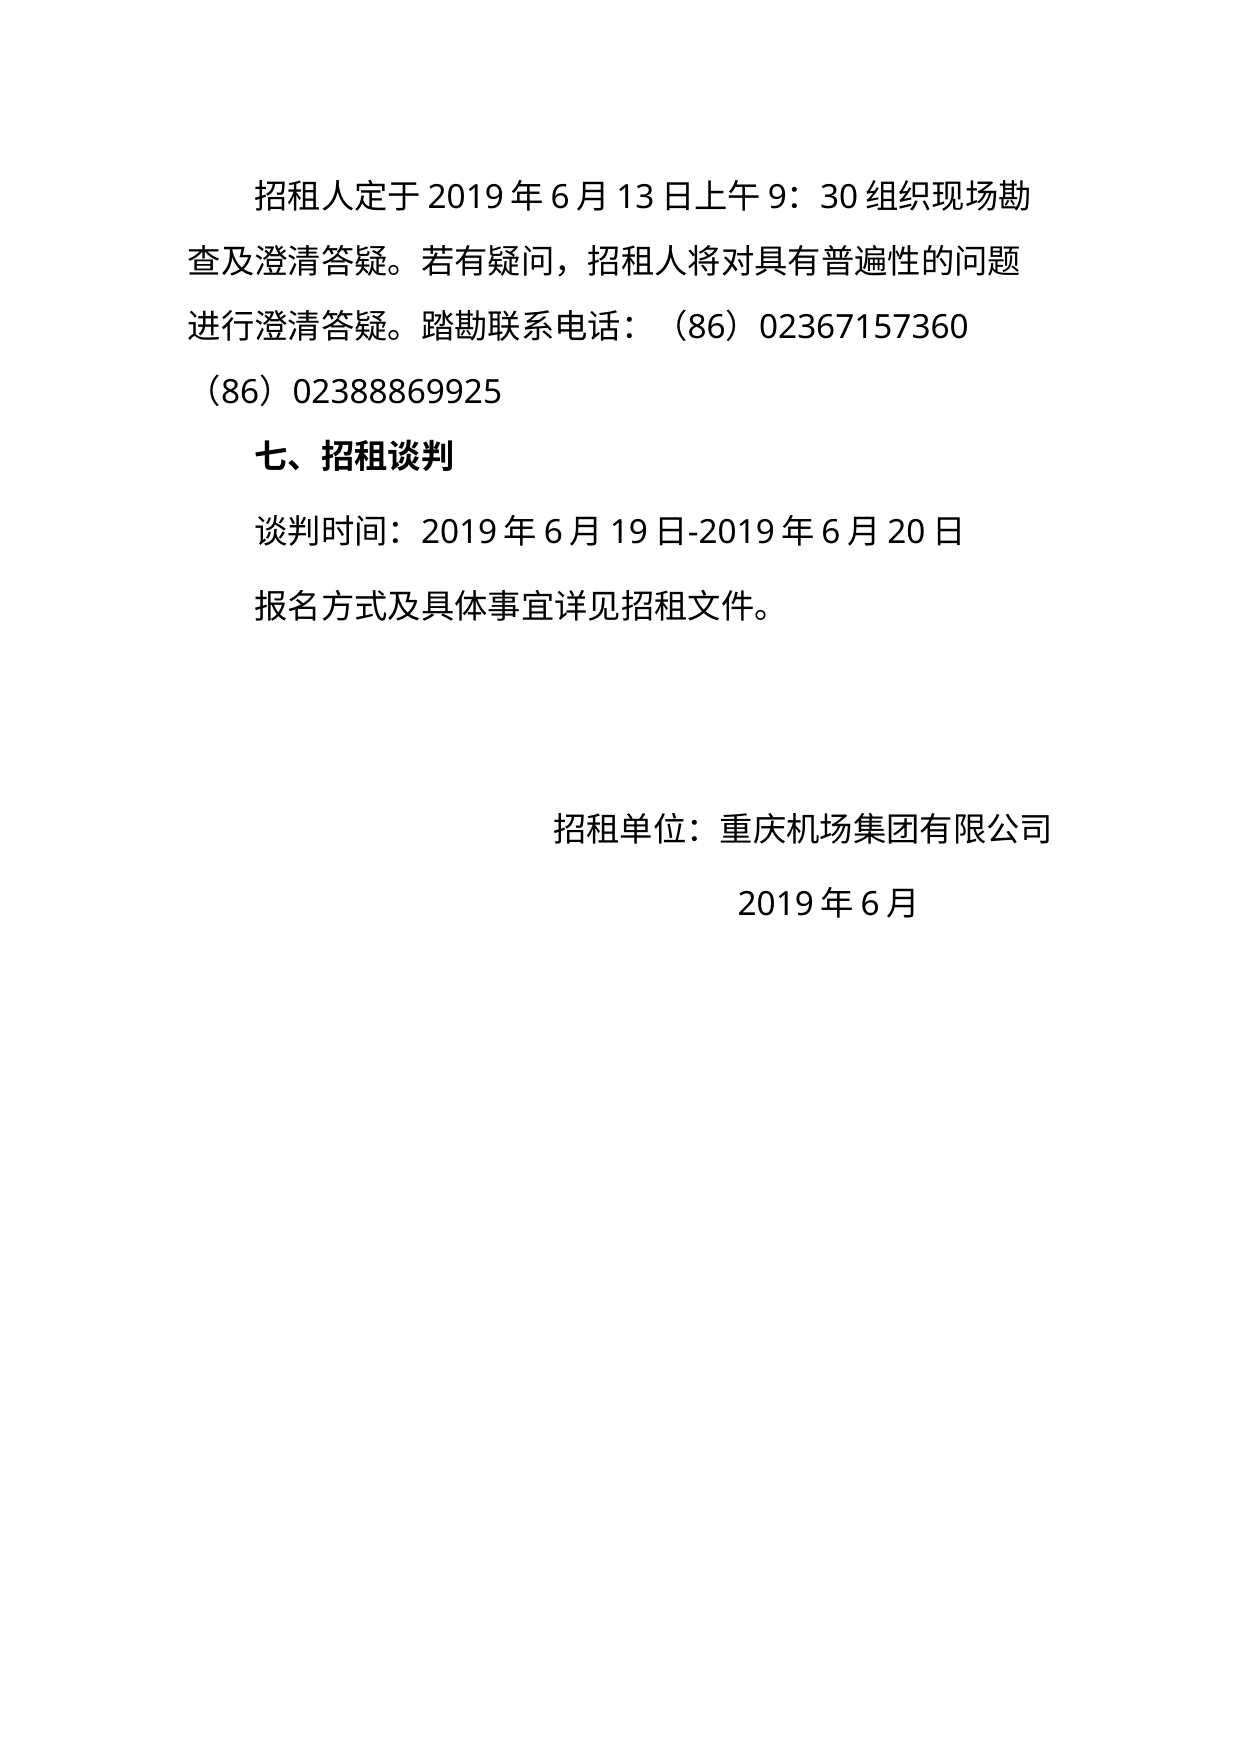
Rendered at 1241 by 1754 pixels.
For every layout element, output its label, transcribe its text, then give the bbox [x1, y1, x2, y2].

text 谈判时间：2019年6月19日-2019年6月20日 [187, 497, 1053, 562]
text 报名方式及具体事宜详见招租文件。 [187, 571, 1053, 636]
text 招租单位：重庆机场集团有限公司 [187, 794, 1053, 859]
text 2019年6月 [187, 868, 986, 933]
text 七、招租谈判 [187, 422, 1053, 487]
text 招租人定于2019年6月13日上午9：30组织现场勘查及澄清答疑。若有疑问，招租人将对具有普遍性的问题进行澄清答疑。踏勘联系电话：（86）02367157360 （86）02388869925 [187, 162, 1053, 422]
